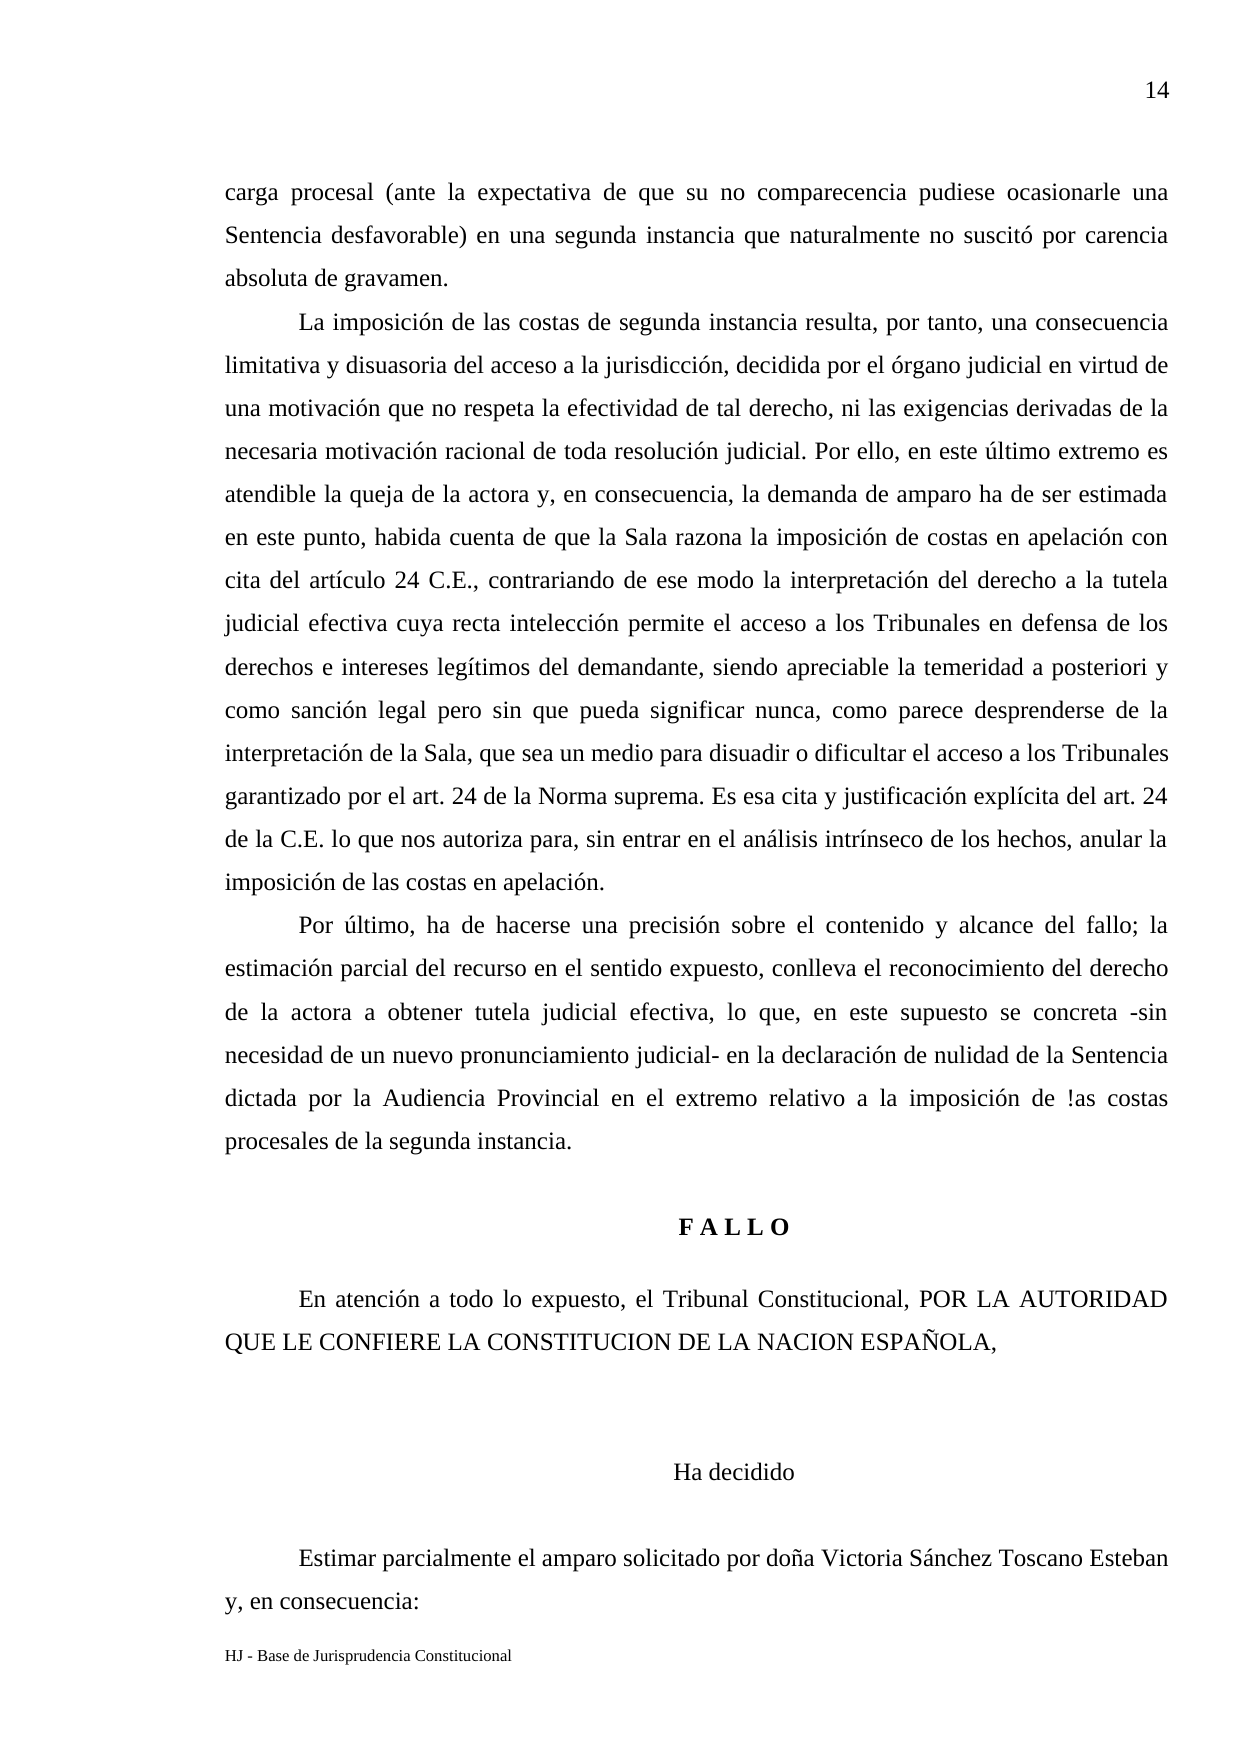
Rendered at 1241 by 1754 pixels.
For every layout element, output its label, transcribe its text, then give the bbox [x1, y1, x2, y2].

text La imposición de las costas de segunda instancia resulta, por tanto, una consecuencia limitativa y disuasoria del acceso a la jurisdicción, decidida por el órgano judicial en virtud de una motivación que no respeta la efectividad de tal derecho, ni las exigencias derivadas de la necesaria motivación racional de toda resolución judicial. Por ello, en este último extremo es atendible la queja de la actora y, en consecuencia, la demanda de amparo ha de ser estimada en este punto, habida cuenta de que la Sala razona la imposición de costas en apelación con cita del artículo 24 C.E., contrariando de ese modo la interpretación del derecho a la tutela judicial efectiva cuya recta intelección permite el acceso a los Tribunales en defensa de los derechos e intereses legítimos del demandante, siendo apreciable la temeridad a posteriori y como sanción legal pero sin que pueda significar nunca, como parece desprenderse de la interpretación de la Sala, que sea un medio para disuadir o dificultar el acceso a los Tribunales garantizado por el art. 24 de la Norma suprema. Es esa cita y justificación explícita del art. 24 de la C.E. lo que nos autoriza para, sin entrar en el análisis intrínseco de los hechos, anular la imposición de las costas en apelación. [224, 307, 1169, 896]
text En atención a todo lo expuesto, el Tribunal Constitucional, POR LA AUTORIDAD QUE LE CONFIERE LA CONSTITUCION DE LA NACION ESPAÑOLA, [224, 1284, 1169, 1356]
text Por último, ha de hacerse una precisión sobre el contenido y alcance del fallo; la estimación parcial del recurso en el sentido expuesto, conlleva el reconocimiento del derecho de la actora a obtener tutela judicial efectiva, lo que, en este supuesto se concreta -sin necesidad de un nuevo pronunciamiento judicial- en la declaración de nulidad de la Sentencia dictada por la Audiencia Provincial en el extremo relativo a la imposición de !as costas procesales de la segunda instancia. [224, 910, 1169, 1155]
subtitle F A L L O [224, 1212, 1169, 1241]
text Estimar parcialmente el amparo solicitado por doña Victoria Sánchez Toscano Esteban y, en consecuencia: [224, 1543, 1169, 1615]
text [224, 177, 1169, 292]
text Ha decidido [224, 1457, 1169, 1485]
